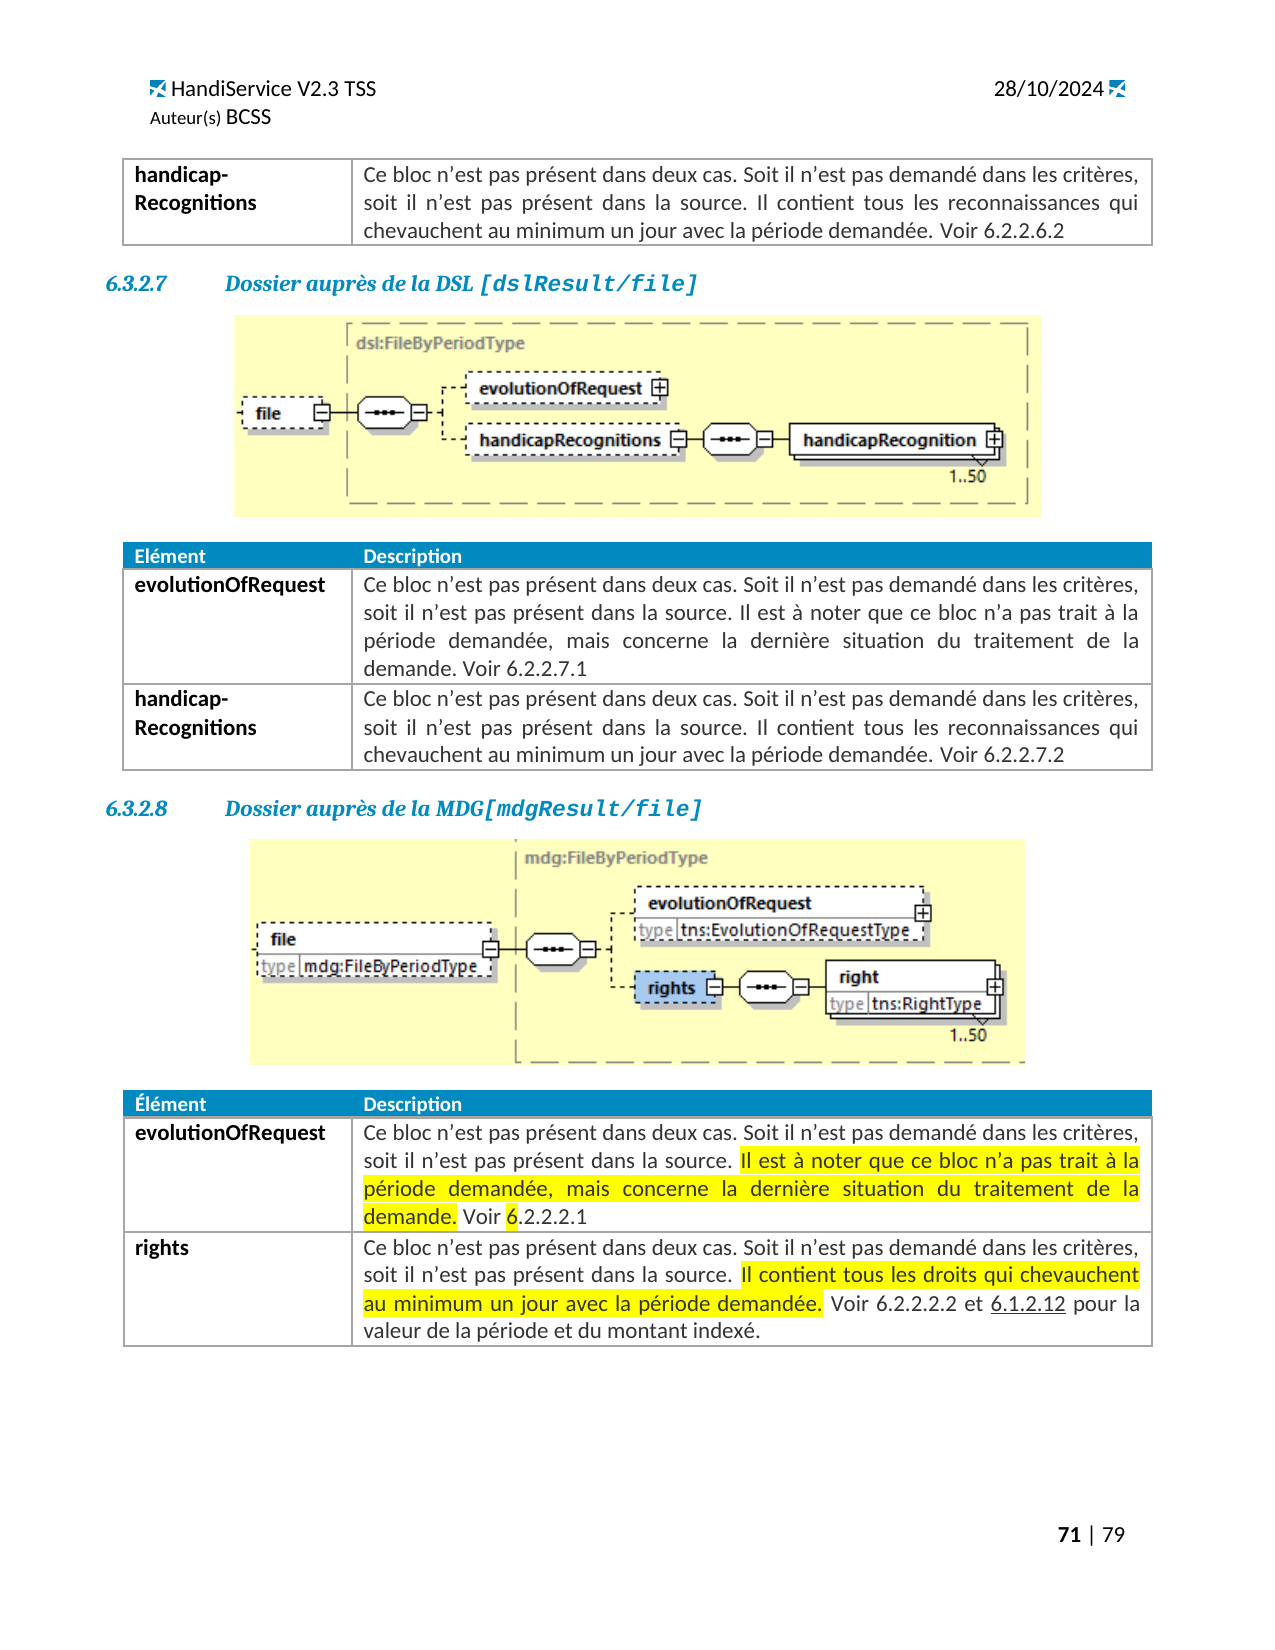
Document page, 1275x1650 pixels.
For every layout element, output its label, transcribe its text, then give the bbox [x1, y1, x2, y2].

table_cell Ce bloc n’est pas présent dans deux cas. Soit il n’est pas demandé dans les critères, soit il n’est pas présent dans la source. Il contient tous les reconnaissances qui chevauchent au minimum un jour avec la période demandée. Voir 6.2.2.6.2 [353, 160, 1151, 244]
picture [150, 84, 166, 97]
table_cell Ce bloc n’est pas présent dans deux cas. Soit il n’est pas demandé dans les critères, soit il n’est pas présent dans la source. Il est à noter que ce bloc n’a pas trait à la période demandée, mais concerne la dernière situation du traitement de la demande. Voir 6.2.2.7.1 [353, 570, 1151, 682]
picture [234, 315, 1041, 517]
picture [1109, 86, 1125, 97]
table_cell handicap-Recognitions [124, 160, 351, 244]
table_cell Ce bloc n’est pas présent dans deux cas. Soit il n’est pas demandé dans les critères, soit il n’est pas présent dans la source. Il contient tous les reconnaissances qui chevauchent au minimum un jour avec la période demandée. Voir 6.2.2.7.2 [353, 685, 1151, 769]
table_header Élément [124, 1091, 352, 1116]
subtitle Dossier auprès de la MDG[mdgResult/file] [106, 796, 1125, 823]
table_cell Ce bloc n’est pas présent dans deux cas. Soit il n’est pas demandé dans les critères, soit il n’est pas présent dans la source. Il contient tous les droits qui chevauchent au minimum un jour avec la période demandée. Voir 6.2.2.2.2 et 6.1.2.12 pour la valeur de la période et du montant indexé. [353, 1233, 1151, 1345]
picture [250, 839, 1026, 1065]
table_header Description [353, 543, 1151, 568]
table_cell Ce bloc n’est pas présent dans deux cas. Soit il n’est pas demandé dans les critères, soit il n’est pas présent dans la source. Il est à noter que ce bloc n’a pas trait à la période demandée, mais concerne la dernière situation du traitement de la demande. Voir 6.2.2.2.1 [353, 1119, 1151, 1231]
table_cell rights [125, 1233, 351, 1345]
table_header Elément [124, 543, 352, 568]
subtitle Dossier auprès de la DSL [dslResult/file] [106, 271, 1125, 299]
table_cell evolutionOfRequest [124, 570, 351, 682]
table_cell handicap-Recognitions [124, 685, 351, 769]
table_cell evolutionOfRequest [125, 1119, 351, 1231]
table_header Description [353, 1091, 1151, 1116]
